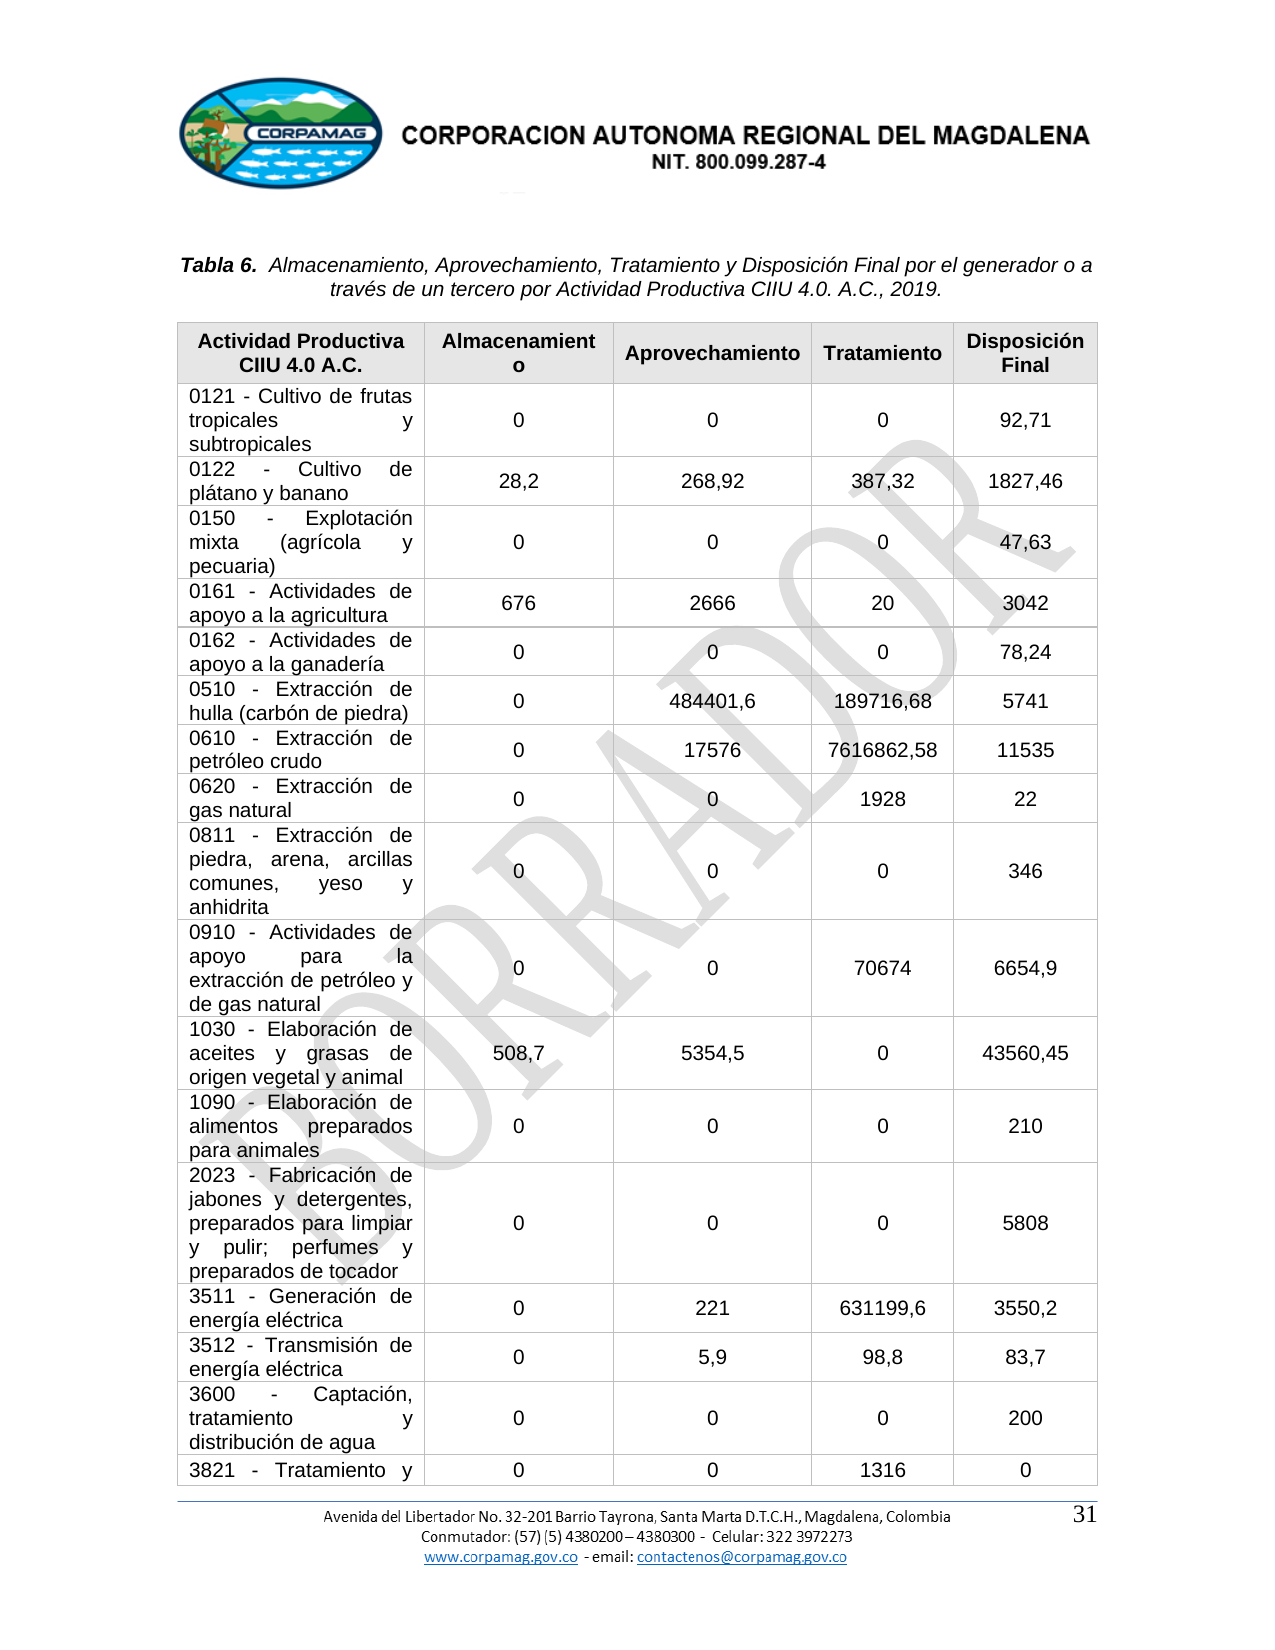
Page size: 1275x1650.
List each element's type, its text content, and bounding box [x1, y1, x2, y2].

table_cell 5808 [954, 1163, 1097, 1283]
table_cell 78,24 [954, 628, 1097, 675]
table_cell 676 [425, 579, 613, 626]
table_header Actividad Productiva CIIU 4.0 A.C. [178, 323, 424, 383]
table_header Aprovechamiento [614, 323, 811, 383]
table_cell 189716,68 [812, 676, 953, 724]
table_header Tratamiento [812, 323, 953, 383]
table_cell 70674 [812, 920, 953, 1016]
table_cell 0 [425, 506, 613, 577]
table_cell 22 [954, 774, 1097, 822]
table_cell 0510 - Extracción de hulla (carbón de piedra) [178, 676, 424, 724]
table_cell 0 [425, 920, 613, 1016]
table_cell 0 [812, 628, 953, 675]
table_cell 1928 [812, 774, 953, 822]
table_cell 3600 - Captación, tratamiento y distribución de agua [178, 1382, 424, 1453]
table_cell 5741 [954, 676, 1097, 724]
table_cell 0 [614, 1455, 811, 1485]
table_cell 3042 [954, 579, 1097, 626]
table_cell 0 [425, 725, 613, 773]
table_cell 0 [425, 1382, 613, 1453]
table_cell 11535 [954, 725, 1097, 773]
table_cell 98,8 [812, 1333, 953, 1381]
table_cell 0 [614, 1163, 811, 1283]
table_cell 3821 - Tratamiento y disposición de desechos no peligrosos [178, 1455, 424, 1485]
table_header Almacenamiento [425, 323, 613, 383]
table_cell 3511 - Generación de energía eléctrica [178, 1284, 424, 1332]
table_cell 1090 - Elaboración de alimentos preparados para animales [178, 1090, 424, 1162]
table_cell 0 [812, 1017, 953, 1089]
table_cell 484401,6 [614, 676, 811, 724]
table_cell 0 [614, 628, 811, 675]
table_cell 0121 - Cultivo de frutas tropicales y subtropicales [178, 384, 424, 456]
table_cell 1030 - Elaboración de aceites y grasas de origen vegetal y animal [178, 1017, 424, 1089]
table_cell 0 [812, 384, 953, 456]
table_cell 0 [425, 1333, 613, 1381]
table_cell 0 [614, 774, 811, 822]
table_cell 221 [614, 1284, 811, 1332]
table_cell 346 [954, 823, 1097, 919]
table_cell 0 [812, 1163, 953, 1283]
table_cell 6654,9 [954, 920, 1097, 1016]
table_cell 0 [812, 506, 953, 577]
table_cell 0 [614, 1090, 811, 1162]
table_cell 0122 - Cultivo de plátano y banano [178, 457, 424, 504]
table_cell 3550,2 [954, 1284, 1097, 1332]
table_cell 83,7 [954, 1333, 1097, 1381]
table_cell 631199,6 [812, 1284, 953, 1332]
table_cell 0 [425, 1455, 613, 1485]
table_cell 0910 - Actividades de apoyo para la extracción de petróleo y de gas natural [178, 920, 424, 1016]
table_cell 17576 [614, 725, 811, 773]
table_cell 0 [614, 1382, 811, 1453]
table_cell 0 [614, 823, 811, 919]
table_cell 0162 - Actividades de apoyo a la ganadería [178, 628, 424, 675]
table_cell 0 [614, 384, 811, 456]
table_cell 1827,46 [954, 457, 1097, 504]
table_cell 0 [425, 384, 613, 456]
table_cell 387,32 [812, 457, 953, 504]
table_cell 210 [954, 1090, 1097, 1162]
table_cell 5354,5 [614, 1017, 811, 1089]
table_cell 0610 - Extracción de petróleo crudo [178, 725, 424, 773]
table_cell 0 [614, 920, 811, 1016]
table_cell 0161 - Actividades de apoyo a la agricultura [178, 579, 424, 626]
table_cell 0 [425, 1284, 613, 1332]
table_cell 0 [425, 628, 613, 675]
table_cell 268,92 [614, 457, 811, 504]
table_cell 7616862,58 [812, 725, 953, 773]
table_cell 0 [812, 1382, 953, 1453]
table_cell 0 [954, 1455, 1097, 1485]
table_cell 2023 - Fabricación de jabones y detergentes, preparados para limpiar y pulir; perfumes y preparados de tocador [178, 1163, 424, 1283]
table_cell 0 [425, 1090, 613, 1162]
table_cell 43560,45 [954, 1017, 1097, 1089]
table_cell 0620 - Extracción de gas natural [178, 774, 424, 822]
table_cell 47,63 [954, 506, 1097, 577]
table_cell 2666 [614, 579, 811, 626]
table_cell 3512 - Transmisión de energía eléctrica [178, 1333, 424, 1381]
table_cell 28,2 [425, 457, 613, 504]
table_header Disposición Final [954, 323, 1097, 383]
table_cell 0 [812, 823, 953, 919]
table_cell 0 [425, 1163, 613, 1283]
table_cell 200 [954, 1382, 1097, 1453]
table_cell 20 [812, 579, 953, 626]
table_cell 0 [614, 506, 811, 577]
table_cell 0 [425, 774, 613, 822]
table_cell 508,7 [425, 1017, 613, 1089]
table_cell 0811 - Extracción de piedra, arena, arcillas comunes, yeso y anhidrita [178, 823, 424, 919]
table_cell 5,9 [614, 1333, 811, 1381]
table_cell 1316 [812, 1455, 953, 1485]
table_cell 0 [425, 676, 613, 724]
picture [177, 73, 1098, 196]
table_cell 92,71 [954, 384, 1097, 456]
picture [177, 1498, 1098, 1577]
table_cell 0150 - Explotación mixta (agrícola y pecuaria) [178, 506, 424, 577]
table_cell 0 [425, 823, 613, 919]
table_cell 0 [812, 1090, 953, 1162]
